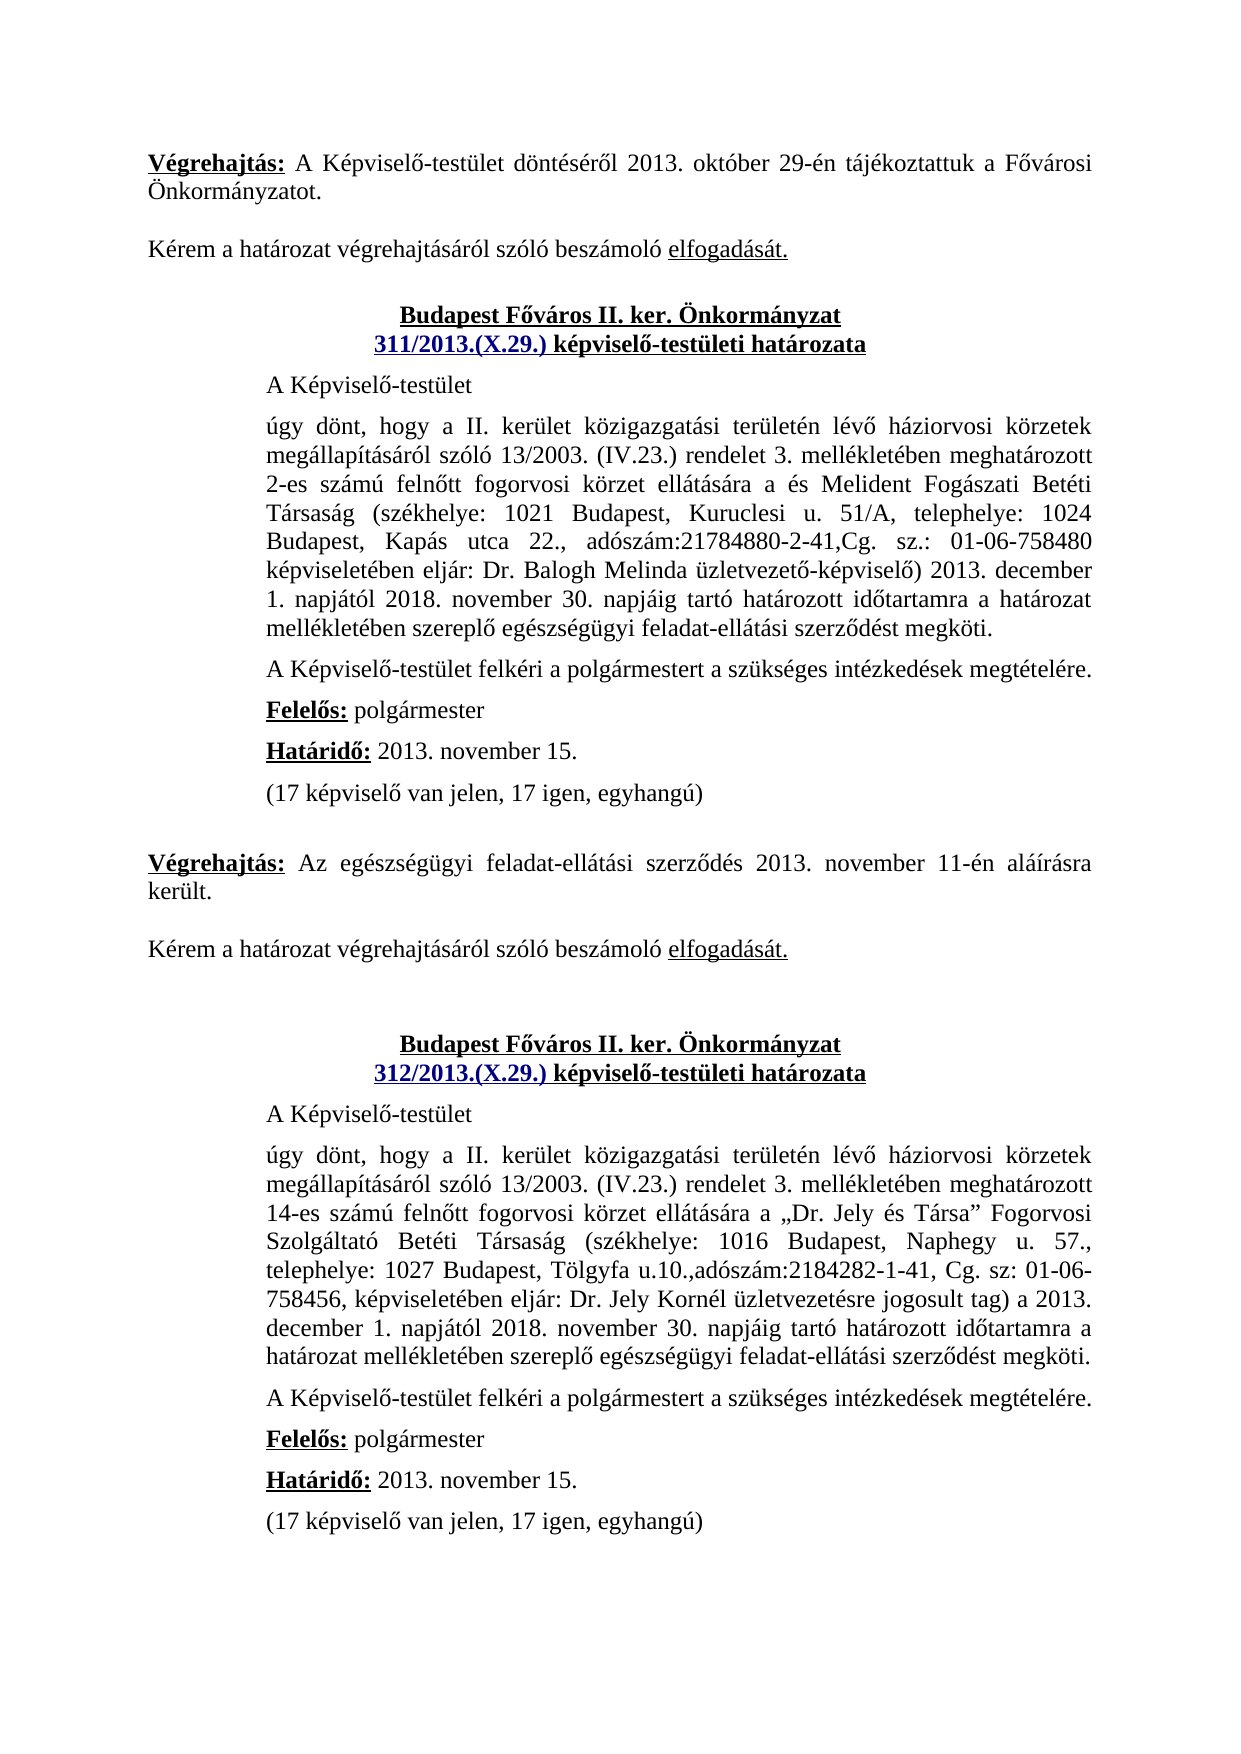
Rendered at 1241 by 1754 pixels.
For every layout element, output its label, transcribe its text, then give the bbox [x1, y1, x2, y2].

text A Képviselő-testület felkéri a polgármestert a szükséges intézkedések megtételére. [266, 1383, 1093, 1411]
text A Képviselő-testület [266, 370, 1093, 399]
text úgy dönt, hogy a II. kerület közigazgatási területén lévő háziorvosi körzetek megállapításáról szóló 13/2003. (IV.23.) rendelet 3. mellékletében meghatározott 2-es számú felnőtt fogorvosi körzet ellátására a és Melident Fogászati Betéti Társaság (székhelye: 1021 Budapest, Kuruclesi u. 51/A, telephelye: 1024 Budapest, Kapás utca 22., adószám:21784880-2-41,Cg. sz.: 01-06-758480 képviseletében eljár: Dr. Balogh Melinda üzletvezető-képviselő) 2013. december 1. napjától 2018. november 30. napjáig tartó határozott időtartamra a határozat mellékletében szereplő egészségügyi feladat-ellátási szerződést megköti. [266, 411, 1093, 641]
text Végrehajtás: A Képviselő-testület döntéséről 2013. október 29-én tájékoztattuk a Fővárosi Önkormányzatot. [148, 148, 1093, 205]
text Felelős: polgármester [266, 695, 1093, 724]
text Határidő: 2013. november 15. [266, 1465, 1093, 1494]
text Felelős: polgármester [266, 1424, 1093, 1453]
text Budapest Főváros II. ker. Önkormányzat 311/2013.(X.29.) képviselő-testületi határozata [148, 300, 1093, 358]
text Határidő: 2013. november 15. [266, 736, 1093, 765]
text Kérem a határozat végrehajtásáról szóló beszámoló elfogadását. [148, 234, 1093, 263]
text Végrehajtás: Az egészségügyi feladat-ellátási szerződés 2013. november 11-én aláírásra került. [148, 848, 1093, 905]
text (17 képviselő van jelen, 17 igen, egyhangú) [266, 1506, 1093, 1535]
text (17 képviselő van jelen, 17 igen, egyhangú) [266, 778, 1093, 806]
text A Képviselő-testület [266, 1099, 1093, 1128]
text A Képviselő-testület felkéri a polgármestert a szükséges intézkedések megtételére. [266, 654, 1093, 683]
text Kérem a határozat végrehajtásáról szóló beszámoló elfogadását. [148, 934, 1093, 963]
text úgy dönt, hogy a II. kerület közigazgatási területén lévő háziorvosi körzetek megállapításáról szóló 13/2003. (IV.23.) rendelet 3. mellékletében meghatározott 14-es számú felnőtt fogorvosi körzet ellátására a „Dr. Jely és Társa” Fogorvosi Szolgáltató Betéti Társaság (székhelye: 1016 Budapest, Naphegy u. 57., telephelye: 1027 Budapest, Tölgyfa u.10.,adószám:2184282-1-41, Cg. sz: 01-06-758456, képviseletében eljár: Dr. Jely Kornél üzletvezetésre jogosult tag) a 2013. december 1. napjától 2018. november 30. napjáig tartó határozott időtartamra a határozat mellékletében szereplő egészségügyi feladat-ellátási szerződést megköti. [266, 1140, 1093, 1370]
text Budapest Főváros II. ker. Önkormányzat 312/2013.(X.29.) képviselő-testületi határozata [148, 1029, 1093, 1086]
